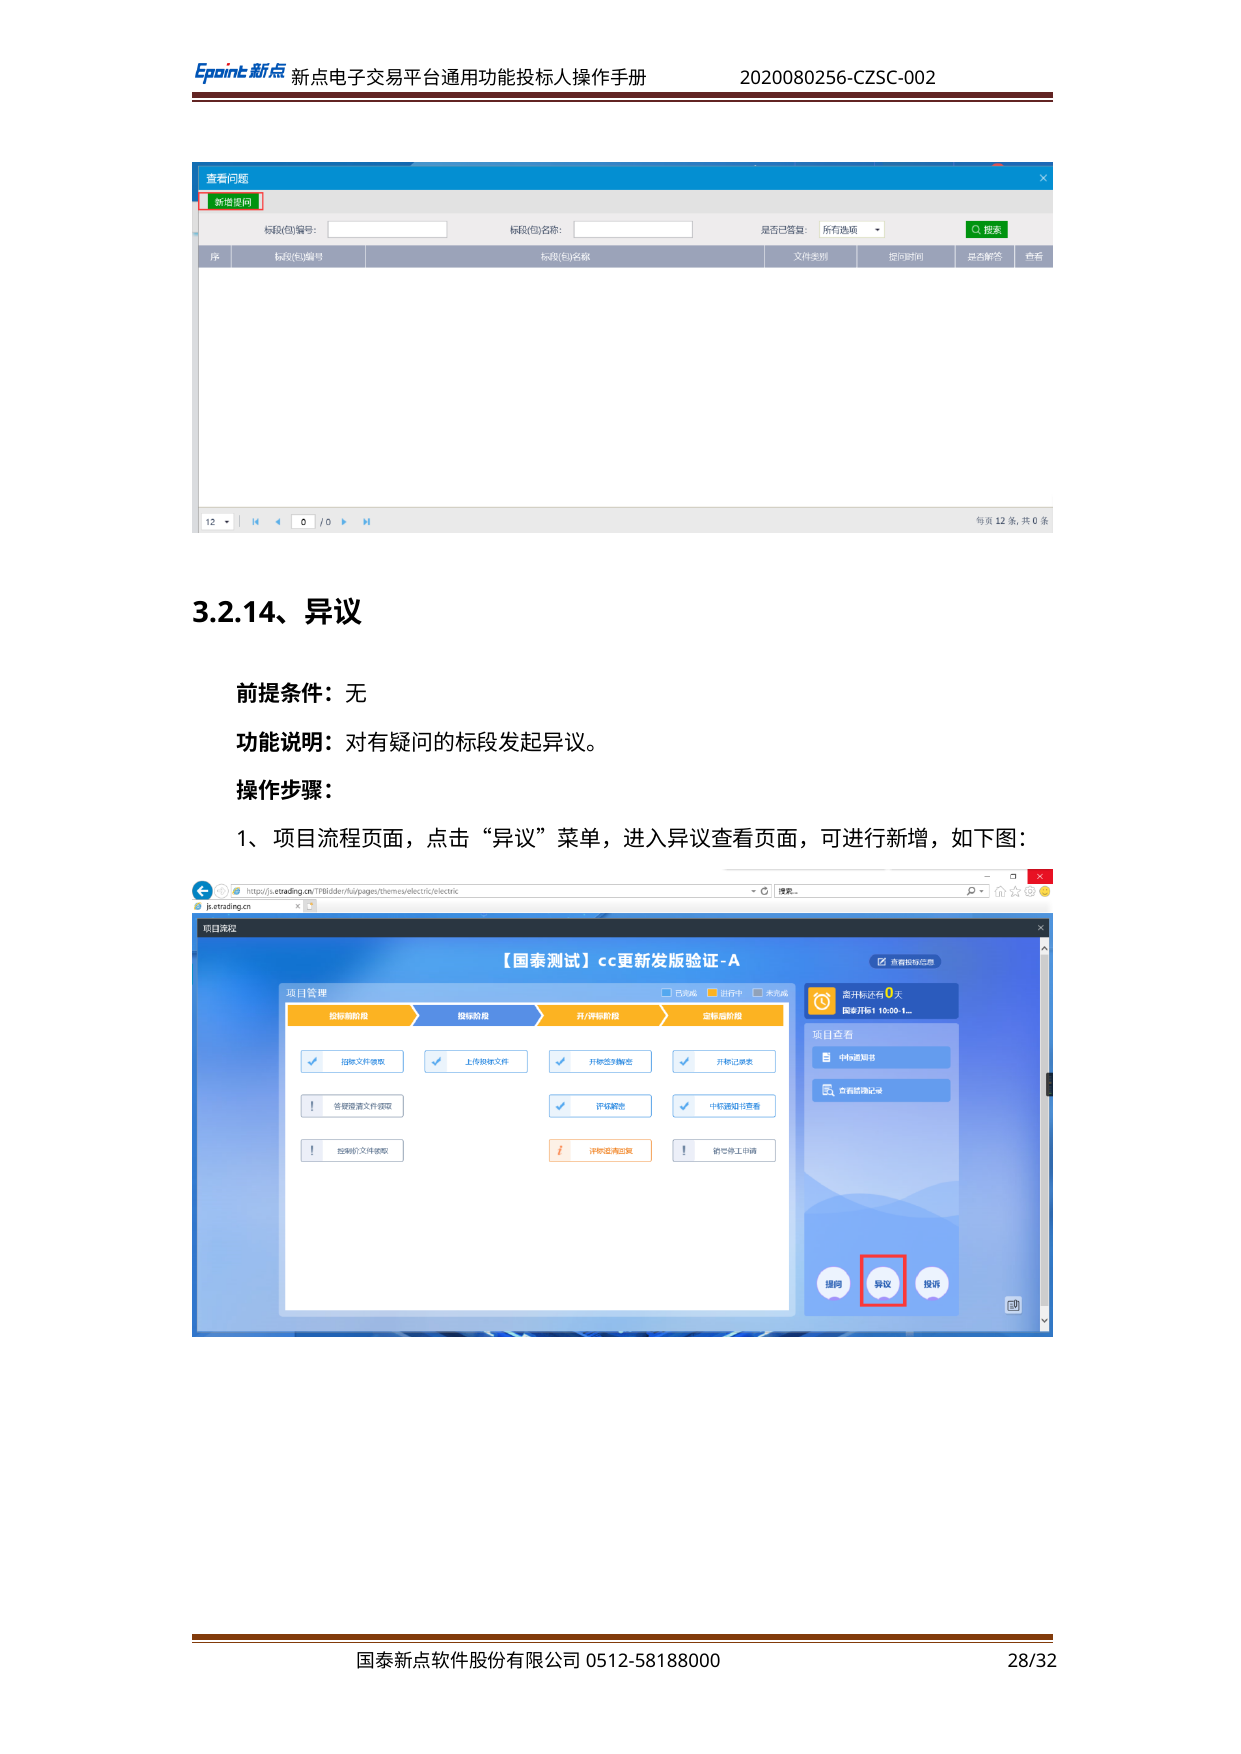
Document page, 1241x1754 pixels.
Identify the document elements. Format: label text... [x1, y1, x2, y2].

picture [192, 162, 1053, 533]
picture [237, 174, 247, 183]
list 项目流程页面，点击“异议”菜单，进入异议查看页面，可进行新增，如下图： [236, 821, 1053, 853]
text 前提条件：无 [192, 676, 1053, 708]
picture [198, 887, 207, 894]
text 操作步骤： [192, 772, 1053, 805]
text 功能说明：对有疑问的标段发起异议。 [192, 724, 1053, 757]
picture [192, 47, 291, 85]
picture [192, 869, 1053, 1337]
picture [208, 174, 226, 183]
subtitle 3.2.14、异议 [192, 577, 1053, 642]
